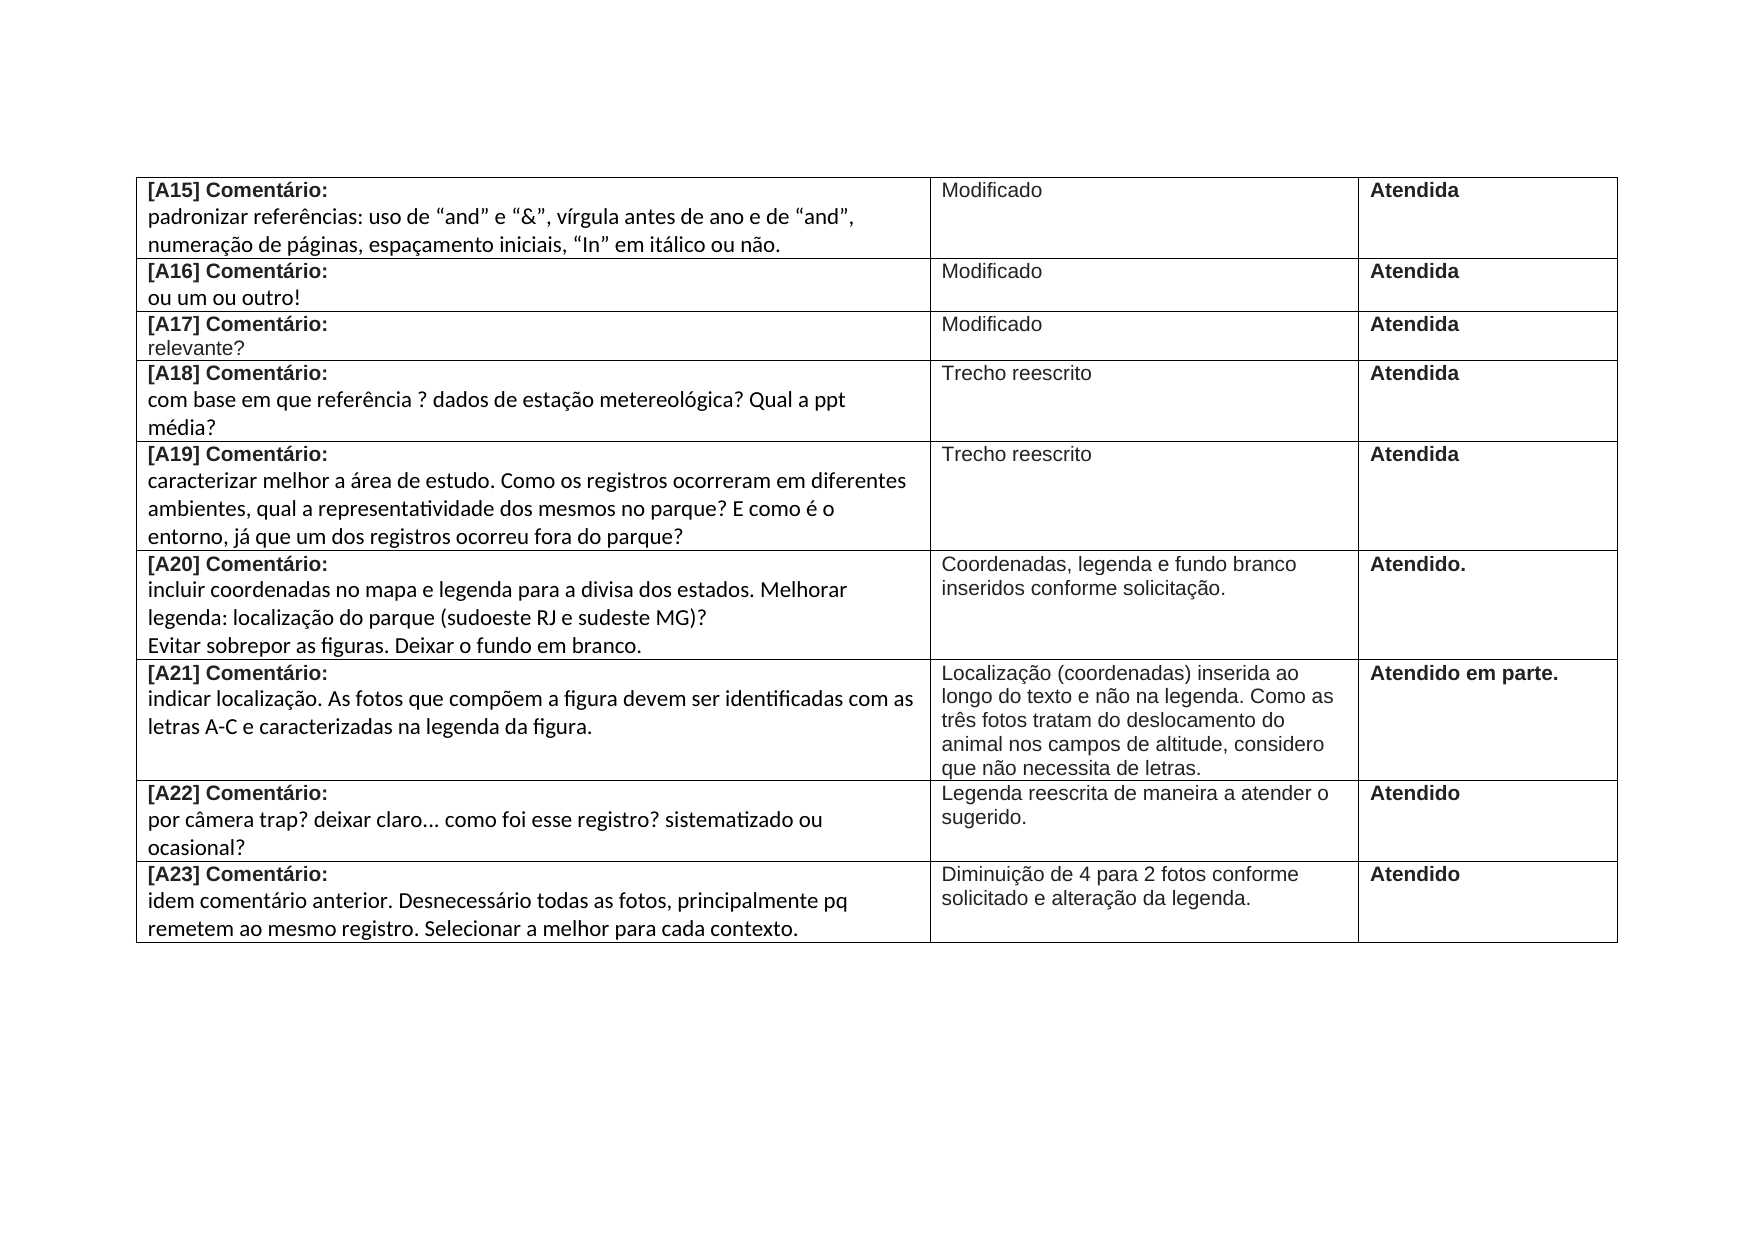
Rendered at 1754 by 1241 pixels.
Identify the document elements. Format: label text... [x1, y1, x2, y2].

table_cell [A16] Comentário: ou um ou outro! [137, 259, 930, 311]
table_cell Trecho reescrito [931, 361, 1358, 441]
table_cell Atendido [1359, 862, 1617, 942]
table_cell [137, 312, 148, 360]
table_cell Atendida [1359, 361, 1617, 441]
table_cell [A18] Comentário: com base em que referência ? dados de estação metereológica? Qual a ppt média? [137, 361, 930, 441]
table_cell Atendida [1359, 259, 1617, 311]
table_cell Coordenadas, legenda e fundo branco inseridos conforme solicitação. [931, 551, 1358, 659]
table_cell [A21] Comentário: indicar localização. As fotos que compõem a figura devem ser identificadas com as letras A-C e caracterizadas na legenda da figura. [137, 660, 930, 780]
table_cell Modificado [931, 178, 1358, 258]
table_cell Atendido [1359, 781, 1617, 861]
table_cell Atendido. [1359, 551, 1617, 659]
table_cell Legenda reescrita de maneira a atender o sugerido. [931, 781, 1358, 861]
table_cell Localização (coordenadas) inserida ao longo do texto e não na legenda. Como as três fotos tratam do deslocamento do animal nos campos de altitude, considero que não necessita de letras. [1202, 660, 1358, 780]
table_cell [A20] Comentário: incluir coordenadas no mapa e legenda para a divisa dos estados. Melhorar legenda: localização do parque (sudoeste RJ e sudeste MG)? Evitar sobrepor as figuras. Deixar o fundo em branco. [137, 551, 930, 659]
table_cell [A23] Comentário: idem comentário anterior. Desnecessário todas as fotos, principalmente pq remetem ao mesmo registro. Selecionar a melhor para cada contexto. [137, 862, 930, 942]
table_cell [A22] Comentário: por câmera trap? deixar claro... como foi esse registro? sistematizado ou ocasional? [137, 781, 930, 861]
table_cell Trecho reescrito [931, 442, 1358, 550]
table_cell Modificado [931, 312, 1358, 360]
table_cell [A19] Comentário: caracterizar melhor a área de estudo. Como os registros ocorreram em diferentes ambientes, qual a representatividade dos mesmos no parque? E como é o entorno, já que um dos registros ocorreu fora do parque? [137, 442, 930, 550]
table_cell Atendida [1359, 312, 1617, 360]
table_cell Atendido em parte. [1359, 660, 1617, 780]
table_cell [A15] Comentário: padronizar referências: uso de “and” e “&”, vírgula antes de ano e de “and”, numeração de páginas, espaçamento iniciais, “In” em itálico ou não. [137, 178, 930, 258]
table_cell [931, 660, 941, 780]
table_cell [A17] Comentário: relevante? [245, 312, 930, 360]
table_cell Atendida [1359, 178, 1617, 258]
table_cell Diminuição de 4 para 2 fotos conforme solicitado e alteração da legenda. [931, 862, 1358, 942]
table_cell Atendida [1359, 442, 1617, 550]
table_cell Modificado [931, 259, 1358, 311]
